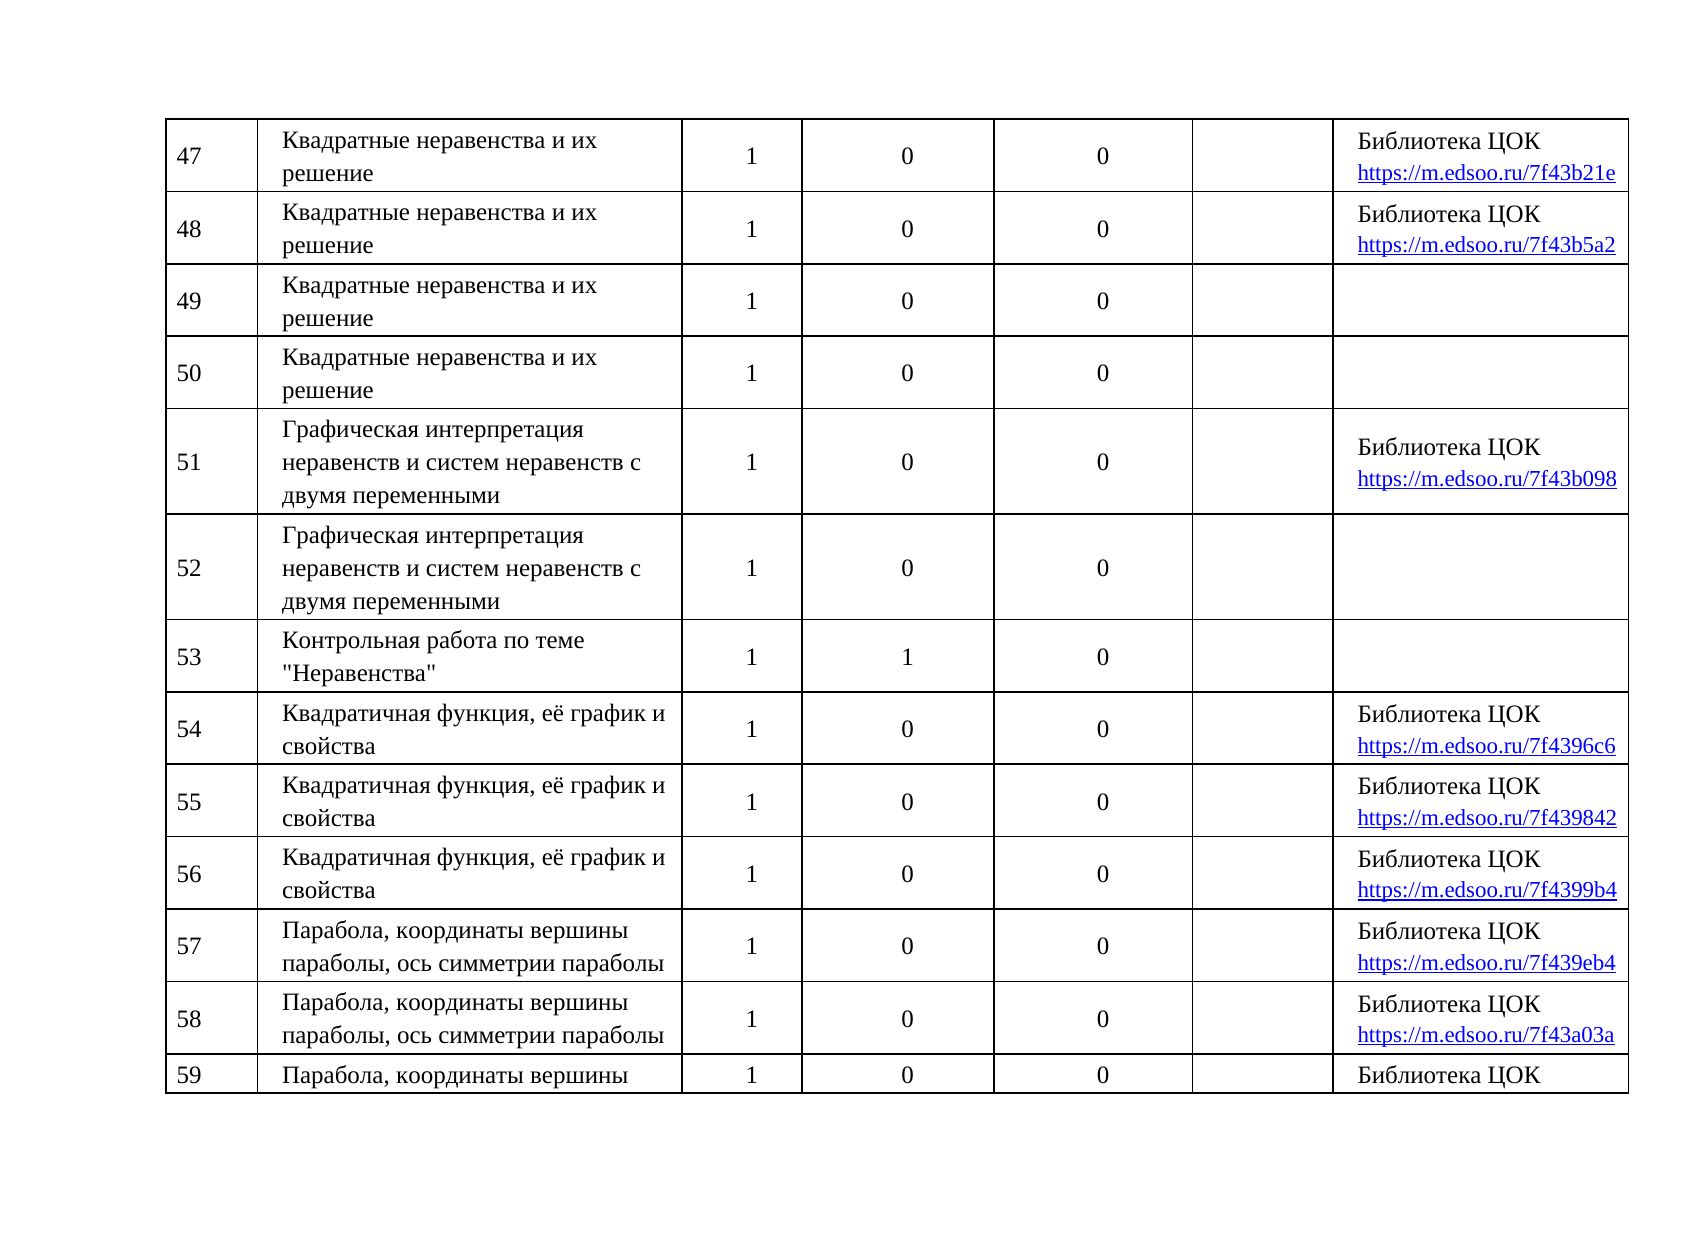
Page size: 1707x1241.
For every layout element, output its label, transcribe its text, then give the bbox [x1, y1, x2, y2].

table_cell 0 [995, 409, 1192, 513]
table_cell 0 [803, 765, 993, 836]
table_cell 0 [995, 120, 1192, 191]
table_cell 0 [803, 515, 993, 618]
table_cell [258, 982, 681, 1053]
table_cell Квадратичная функция, её график и свойства [258, 837, 681, 908]
table_cell [1193, 1055, 1332, 1092]
table_cell [1193, 620, 1332, 691]
table_cell Библиотека ЦОК https://m.edsoo.ru/7f4396c6 [1334, 693, 1628, 763]
table_cell 0 [803, 982, 993, 1053]
table_cell Квадратные неравенства и их решение [258, 265, 681, 335]
table_cell 1 [683, 620, 801, 691]
table_cell 1 [683, 765, 801, 836]
table_cell 0 [803, 192, 993, 263]
table_cell 52 [167, 515, 257, 618]
table_cell 59 [167, 1055, 257, 1092]
table_cell 1 [683, 910, 801, 981]
table_cell 1 [683, 192, 801, 263]
table_cell [1334, 620, 1628, 691]
table_cell [1193, 120, 1332, 191]
table_cell Библиотека ЦОК https://m.edsoo.ru/7f4399b4 [1334, 837, 1628, 908]
table_cell 50 [167, 337, 257, 408]
table_cell Квадратичная функция, её график и свойства [258, 693, 681, 763]
table_cell 1 [683, 693, 801, 763]
table_cell 0 [803, 693, 993, 763]
table_cell 0 [803, 910, 993, 981]
table_cell [1334, 337, 1628, 408]
table_cell 51 [167, 409, 257, 513]
table_cell 0 [995, 620, 1192, 691]
table_cell 1 [683, 120, 801, 191]
table_cell Графическая интерпретация неравенств и систем неравенств с двумя переменными [258, 409, 681, 513]
table_cell 53 [167, 620, 257, 691]
table_cell 0 [995, 765, 1192, 836]
table_cell 54 [167, 693, 257, 763]
table_cell 0 [995, 982, 1192, 1053]
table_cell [258, 1055, 681, 1092]
table_cell [1193, 837, 1332, 908]
table_cell 0 [995, 192, 1192, 263]
table_cell 58 [167, 982, 257, 1053]
table_cell Библиотека ЦОК https://m.edsoo.ru/7f43a03a [1334, 982, 1628, 1053]
table_cell 1 [803, 620, 993, 691]
table_cell 1 [683, 265, 801, 335]
table_cell 49 [167, 265, 257, 335]
table_cell 0 [995, 910, 1192, 981]
table_cell 57 [167, 910, 257, 981]
table_cell Квадратичная функция, её график и свойства [258, 765, 681, 836]
table_cell [1193, 982, 1332, 1053]
table_cell Библиотека ЦОК https://m.edsoo.ru/7f43b098 [1334, 409, 1628, 513]
table_cell 1 [683, 1055, 801, 1092]
table_cell 0 [803, 120, 993, 191]
table_cell 1 [683, 337, 801, 408]
table_cell Парабола, координаты вершины параболы, ось симметрии параболы [258, 910, 681, 981]
table_cell 0 [995, 693, 1192, 763]
table_cell Библиотека ЦОК https://m.edsoo.ru/7f43b5a2 [1334, 192, 1628, 263]
table_cell 48 [167, 192, 257, 263]
table_cell Квадратные неравенства и их решение [258, 337, 681, 408]
table_cell 47 [167, 120, 257, 191]
table_cell [1334, 515, 1628, 618]
table_cell 0 [803, 337, 993, 408]
table_cell 1 [683, 982, 801, 1053]
table_cell 0 [803, 837, 993, 908]
table_cell 1 [683, 515, 801, 618]
table_cell [1193, 337, 1332, 408]
table_cell 0 [803, 1055, 993, 1092]
table_cell 55 [167, 765, 257, 836]
table_cell [1193, 765, 1332, 836]
table_cell Библиотека ЦОК https://m.edsoo.ru/7f439eb4 [1334, 910, 1628, 981]
table_cell [1193, 910, 1332, 981]
table_cell [1193, 192, 1332, 263]
table_cell [1193, 693, 1332, 763]
table_cell 0 [995, 515, 1192, 618]
table_cell 0 [803, 265, 993, 335]
table_cell 0 [995, 837, 1192, 908]
table_cell 0 [995, 265, 1192, 335]
table_cell Библиотека ЦОК https://m.edsoo.ru/7f43b21e [1334, 120, 1628, 191]
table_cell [1334, 1055, 1628, 1092]
table_cell 0 [995, 1055, 1192, 1092]
table_cell 1 [683, 409, 801, 513]
table_cell Квадратные неравенства и их решение [258, 192, 681, 263]
table_cell 56 [167, 837, 257, 908]
table_cell Графическая интерпретация неравенств и систем неравенств с двумя переменными [258, 515, 681, 618]
table_cell Контрольная работа по теме "Неравенства" [258, 620, 681, 691]
table_cell 0 [995, 337, 1192, 408]
table_cell [1193, 515, 1332, 618]
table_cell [258, 120, 681, 191]
table_cell [1334, 265, 1628, 335]
table_cell Библиотека ЦОК https://m.edsoo.ru/7f439842 [1334, 765, 1628, 836]
table_cell 0 [803, 409, 993, 513]
table_cell [1193, 265, 1332, 335]
table_cell [1193, 409, 1332, 513]
table_cell 1 [683, 837, 801, 908]
